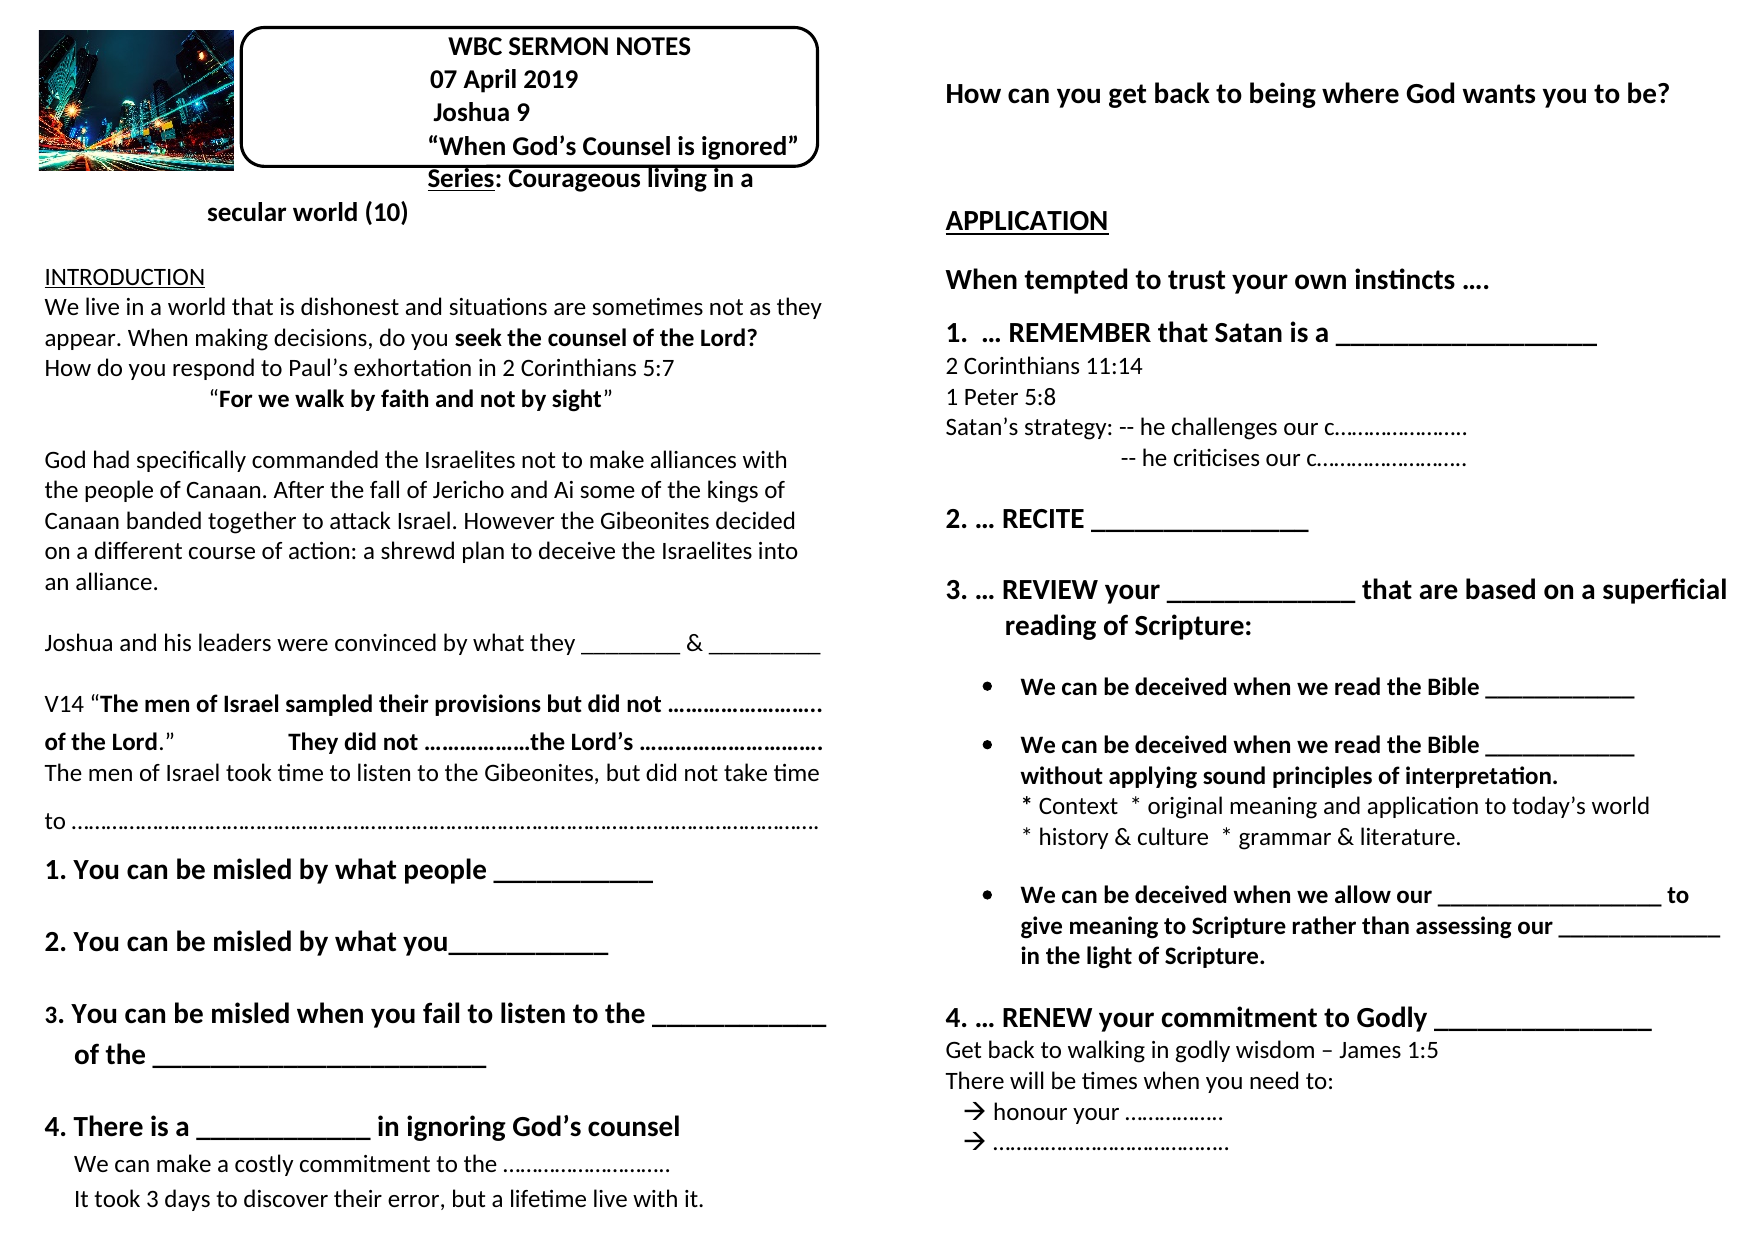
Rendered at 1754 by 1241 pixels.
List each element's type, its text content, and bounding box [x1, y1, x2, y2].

text 2 Corinthians 11:14 [945, 350, 1728, 381]
text 3. You can be misled when you fail to listen to the ____________ of the _______________________ [44, 995, 827, 1104]
text How can you get back to being where God wants you to be? APPLICATION [945, 75, 1728, 238]
text There will be times when you need to: honour your …………….. ………………………………….. [945, 1065, 1728, 1208]
text of the Lord.” They did not ………………the Lord’s …………………………. The men of Israel took time to listen to the Gibeonites, but did not take time [44, 726, 827, 787]
text 1. You can be misled by what people ___________ [44, 851, 827, 919]
text 2. … RECITE _______________ 3. … REVIEW your _____________ that are based on a superficial reading of Scripture: [945, 500, 1728, 671]
text to …………………………………………………………………………………………………………………. [44, 805, 827, 836]
list We can be deceived when we read the Bible ____________ [983, 671, 1728, 729]
text 1 Peter 5:8 Satan’s strategy: -- he challenges our c………………….. -- he criticises our c…………………….. [945, 381, 1728, 500]
list We can be deceived when we allow our __________________ to give meaning to Scripture rather than assessing our _____________ in the light of Scripture. [983, 879, 1728, 999]
text When tempted to trust your own instincts …. 1. … REMEMBER that Satan is a __________________ [945, 261, 1728, 350]
picture [38, 30, 234, 171]
text INTRODUCTION We live in a world that is dishonest and situations are sometimes not as they appear. When making decisions, do you seek the counsel of the Lord? How do you respond to Paul’s exhortation in 2 Corinthians 5:7 “For we walk by faith and not by sight” God had specifically commanded the Israelites not to make alliances with the people of Canaan. After the fall of Jericho and Ai some of the kings of Canaan banded together to attack Israel. However the Gibeonites decided on a different course of action: a shrewd plan to deceive the Israelites into an alliance. Joshua and his leaders were convinced by what they ________ & _________ V14 “The men of Israel sampled their provisions but did not …………………….. [44, 261, 827, 718]
text 4. There is a ____________ in ignoring God’s counsel We can make a costly commitment to the ……………………….. It took 3 days to discover their error, but a lifetime live with it. [44, 1108, 827, 1214]
text 2. You can be misled by what you___________ [44, 923, 827, 991]
text WBC SERMON NOTES 07 April 2019 [222, 29, 827, 96]
text 4. … RENEW your commitment to Godly _______________ Get back to walking in godly wisdom – James 1:5 [945, 999, 1728, 1065]
text Joshua 9 “When God’s Counsel is ignored” Series: Courageous living in a secular world (10) [207, 96, 827, 228]
list We can be deceived when we read the Bible ____________ without applying sound principles of interpretation. * Context * original meaning and application to today’s world * history & culture * grammar & literature. [983, 729, 1728, 879]
